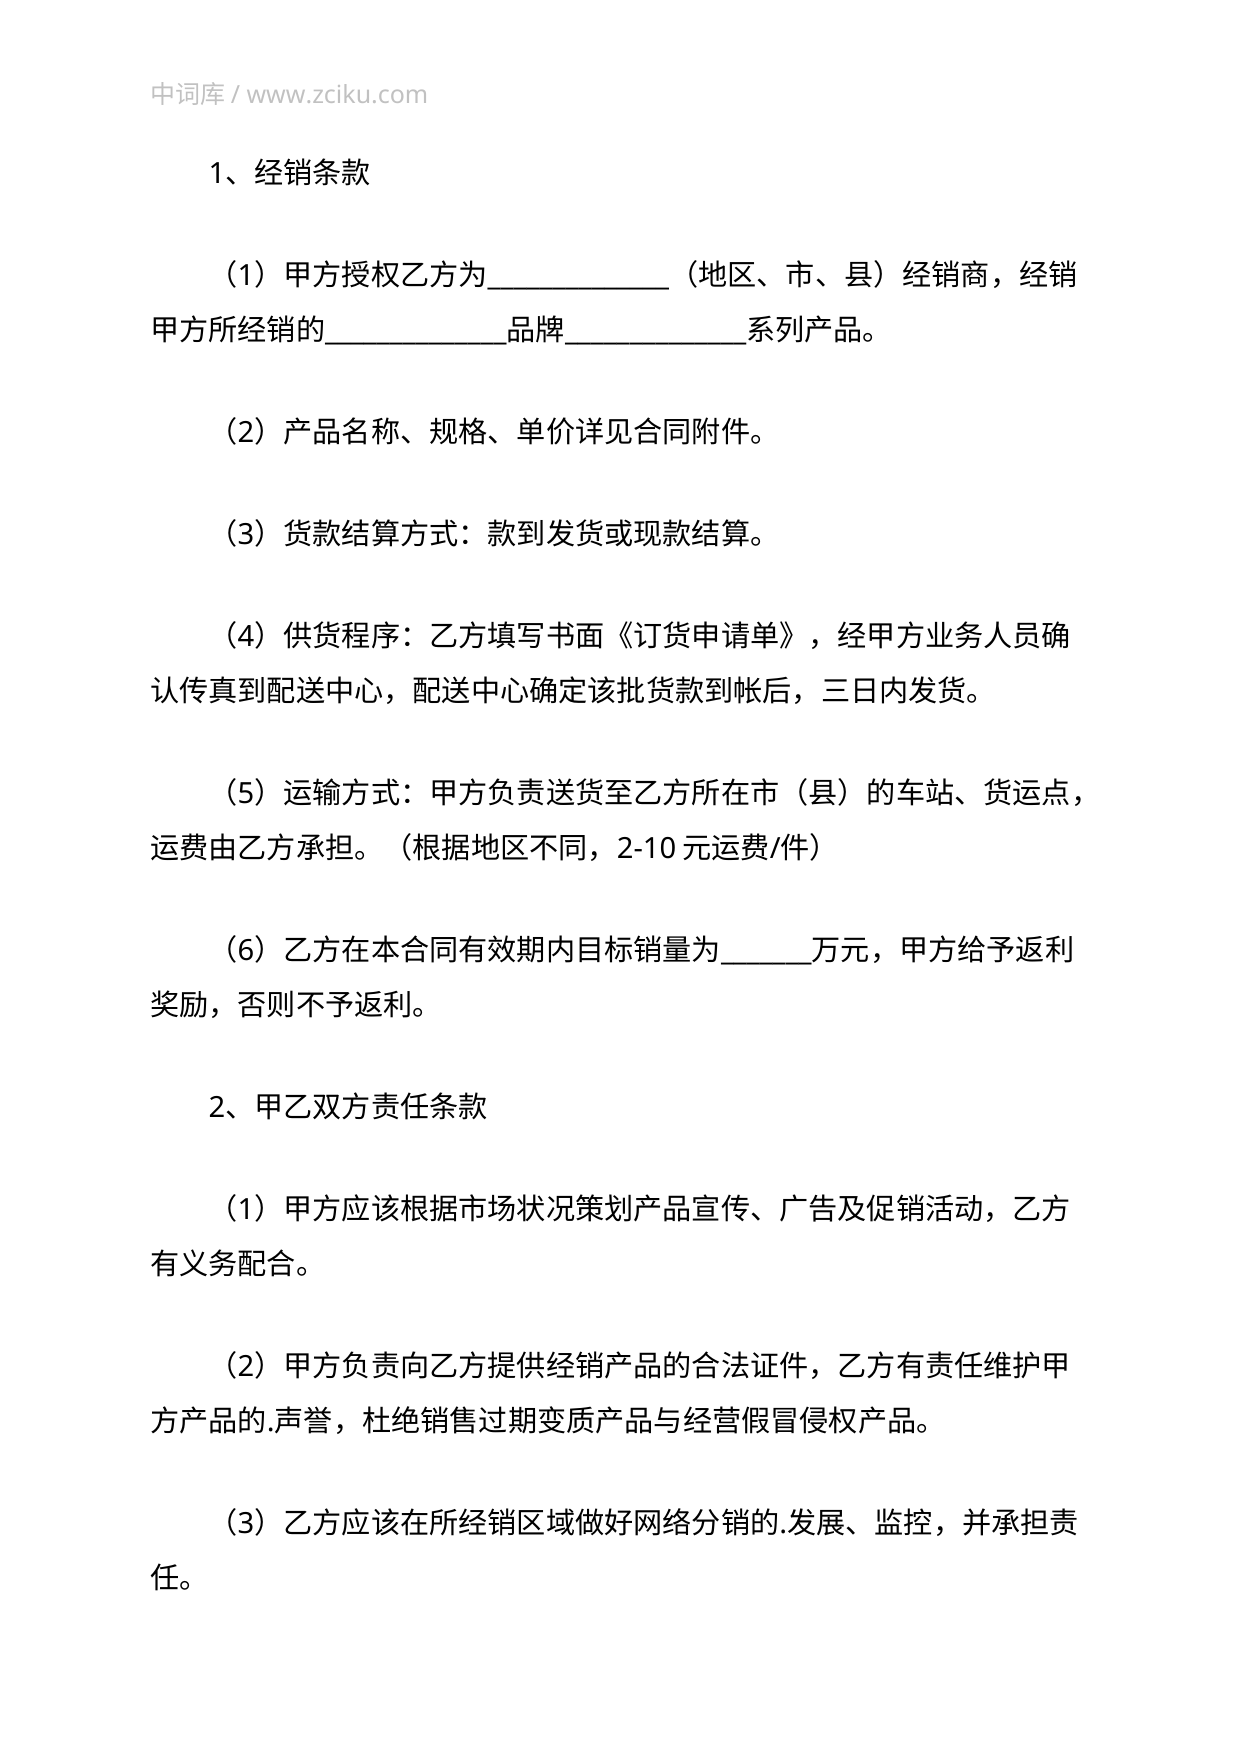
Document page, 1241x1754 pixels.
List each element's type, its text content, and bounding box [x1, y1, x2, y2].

text （2）甲方负责向乙方提供经销产品的合法证件，乙方有责任维护甲方产品的.声誉，杜绝销售过期变质产品与经营假冒侵权产品。 [150, 1342, 1090, 1439]
text （1）甲方应该根据市场状况策划产品宣传、广告及促销活动，乙方有义务配合。 [150, 1185, 1090, 1283]
text （5）运输方式：甲方负责送货至乙方所在市（县）的车站、货运点，运费由乙方承担。（根据地区不同，2-10元运费/件） [150, 770, 1090, 867]
text （3）乙方应该在所经销区域做好网络分销的.发展、监控，并承担责任。 [150, 1499, 1090, 1596]
text （3）货款结算方式：款到发货或现款结算。 [150, 511, 1090, 553]
text 2、甲乙双方责任条款 [150, 1083, 1090, 1126]
text （6）乙方在本合同有效期内目标销量为_______万元，甲方给予返利奖励，否则不予返利。 [150, 927, 1090, 1024]
text （1）甲方授权乙方为______________（地区、市、县）经销商，经销甲方所经销的______________品牌______________系列产品。 [150, 252, 1090, 349]
text （4）供货程序：乙方填写书面《订货申请单》，经甲方业务人员确认传真到配送中心，配送中心确定该批货款到帐后，三日内发货。 [150, 613, 1090, 710]
text 1、经销条款 [150, 150, 1090, 192]
text （2）产品名称、规格、单价详见合同附件。 [150, 409, 1090, 451]
